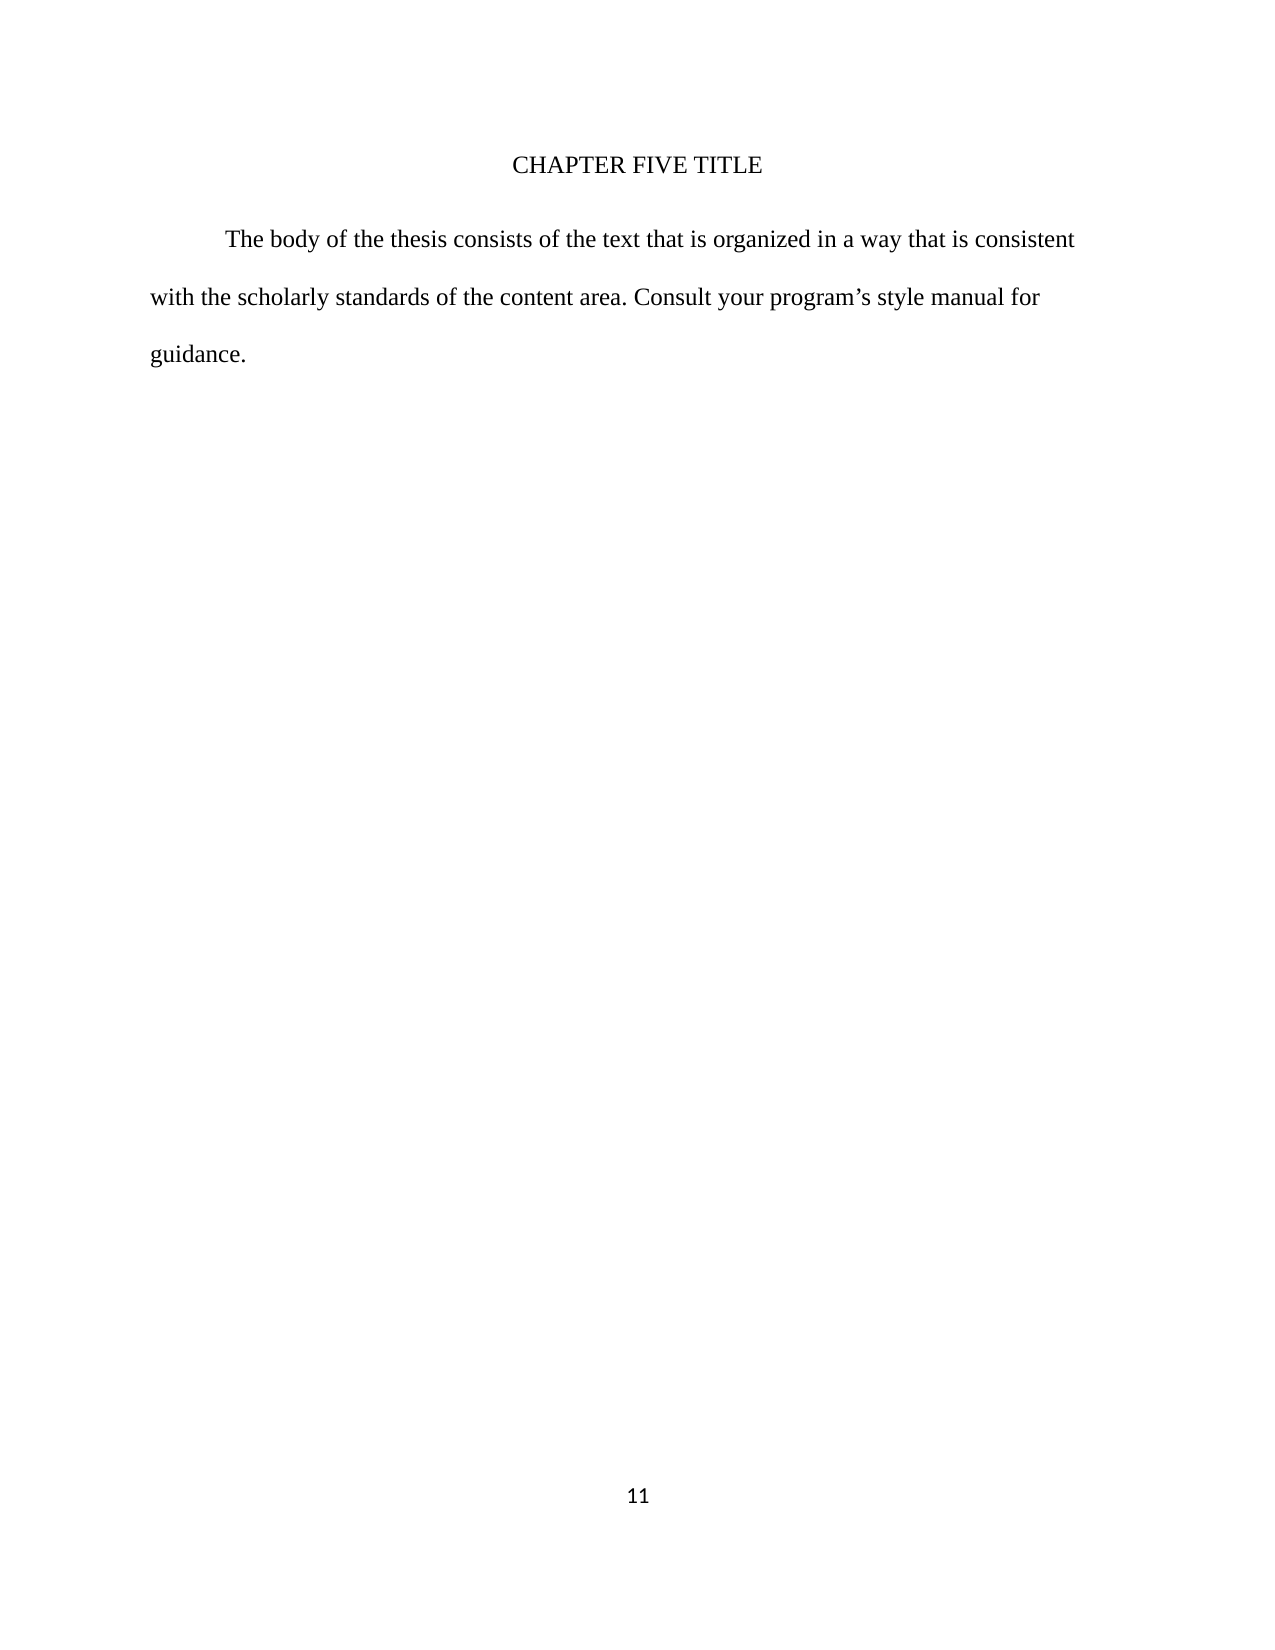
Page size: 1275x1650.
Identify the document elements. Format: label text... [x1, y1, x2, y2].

text The body of the thesis consists of the text that is organized in a way that is consistent with the scholarly standards of the content area. Consult your program’s style manual for guidance. [150, 224, 1125, 368]
text CHAPTER FIVE TITLE [150, 150, 1125, 179]
